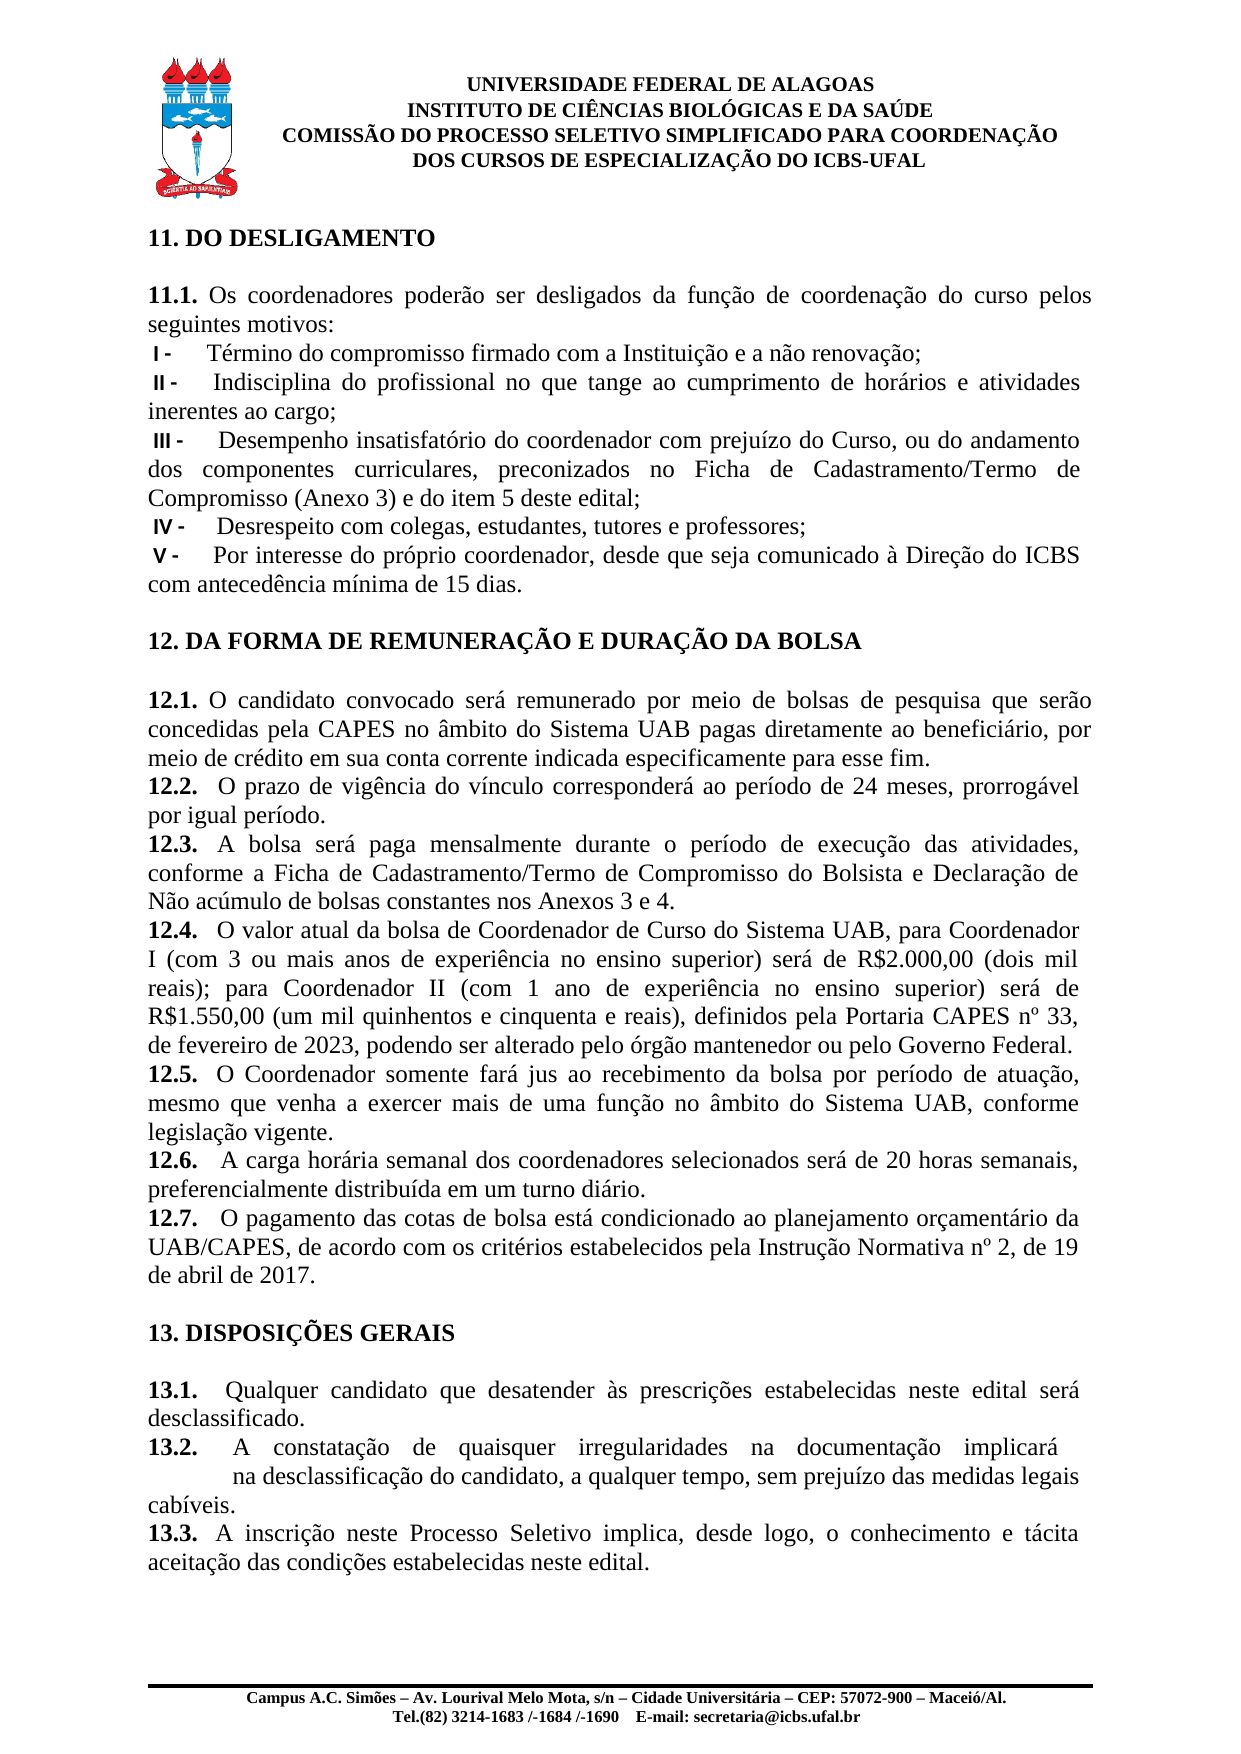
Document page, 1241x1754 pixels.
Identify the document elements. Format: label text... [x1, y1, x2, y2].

subtitle 11. DO DESLIGAMENTO [148, 223, 1092, 252]
text 11.1. Os coordenadores poderão ser desligados da função de coordenação do curso pelos seguintes motivos: [148, 280, 1092, 338]
list A bolsa será paga mensalmente durante o período de execução das atividades, conforme a Ficha de Cadastramento/Termo de Compromisso do Bolsista e Declaração de Não acúmulo de bolsas constantes nos Anexos 3 e 4. [148, 829, 1080, 915]
list Desempenho insatisfatório do coordenador com prejuízo do Curso, ou do andamento dos componentes curriculares, preconizados no Ficha de Cadastramento/Termo de Compromisso (Anexo 3) e do item 5 deste edital; [148, 425, 1081, 511]
list A constatação de quaisquer irregularidades na documentação implicará na desclassificação do candidato, a qualquer tempo, sem prejuízo das medidas legais cabíveis. [148, 1432, 1080, 1518]
list A inscrição neste Processo Seletivo implica, desde logo, o conhecimento e tácita aceitação das condições estabelecidas neste edital. [148, 1518, 1080, 1576]
list O Coordenador somente fará jus ao recebimento da bolsa por período de atuação, mesmo que venha a exercer mais de uma função no âmbito do Sistema UAB, conforme legislação vigente. [148, 1059, 1080, 1145]
subtitle 13. DISPOSIÇÕES GERAIS [148, 1318, 1092, 1347]
picture [155, 56, 238, 199]
list O pagamento das cotas de bolsa está condicionado ao planejamento orçamentário da UAB/CAPES, de acordo com os critérios estabelecidos pela Instrução Normativa nº 2, de 19 de abril de 2017. [148, 1203, 1080, 1289]
list Indisciplina do profissional no que tange ao cumprimento de horários e atividades inerentes ao cargo; [148, 367, 1081, 425]
text 12.1. O candidato convocado será remunerado por meio de bolsas de pesquisa que serão concedidas pela CAPES no âmbito do Sistema UAB pagas diretamente ao beneficiário, por meio de crédito em sua conta corrente indicada especificamente para esse fim. [148, 685, 1092, 771]
list Desrespeito com colegas, estudantes, tutores e professores; [148, 511, 1092, 540]
list O prazo de vigência do vínculo corresponderá ao período de 24 meses, prorrogável por igual período. [148, 771, 1080, 829]
text 12. DA FORMA DE REMUNERAÇÃO E DURAÇÃO DA BOLSA [148, 626, 1092, 655]
list Término do compromisso firmado com a Instituição e a não renovação; [148, 338, 1092, 367]
list Qualquer candidato que desatender às prescrições estabelecidas neste edital será desclassificado. [148, 1375, 1081, 1432]
list O valor atual da bolsa de Coordenador de Curso do Sistema UAB, para Coordenador I (com 3 ou mais anos de experiência no ensino superior) será de R$2.000,00 (dois mil reais); para Coordenador II (com 1 ano de experiência no ensino superior) será de R$1.550,00 (um mil quinhentos e cinquenta e reais), definidos pela Portaria CAPES nº 33, de fevereiro de 2023, podendo ser alterado pelo órgão mantenedor ou pelo Governo Federal. [148, 915, 1080, 1059]
list A carga horária semanal dos coordenadores selecionados será de 20 horas semanais, preferencialmente distribuída em um turno diário. [148, 1145, 1079, 1203]
list Por interesse do próprio coordenador, desde que seja comunicado à Direção do ICBS com antecedência mínima de 15 dias. [148, 540, 1081, 598]
